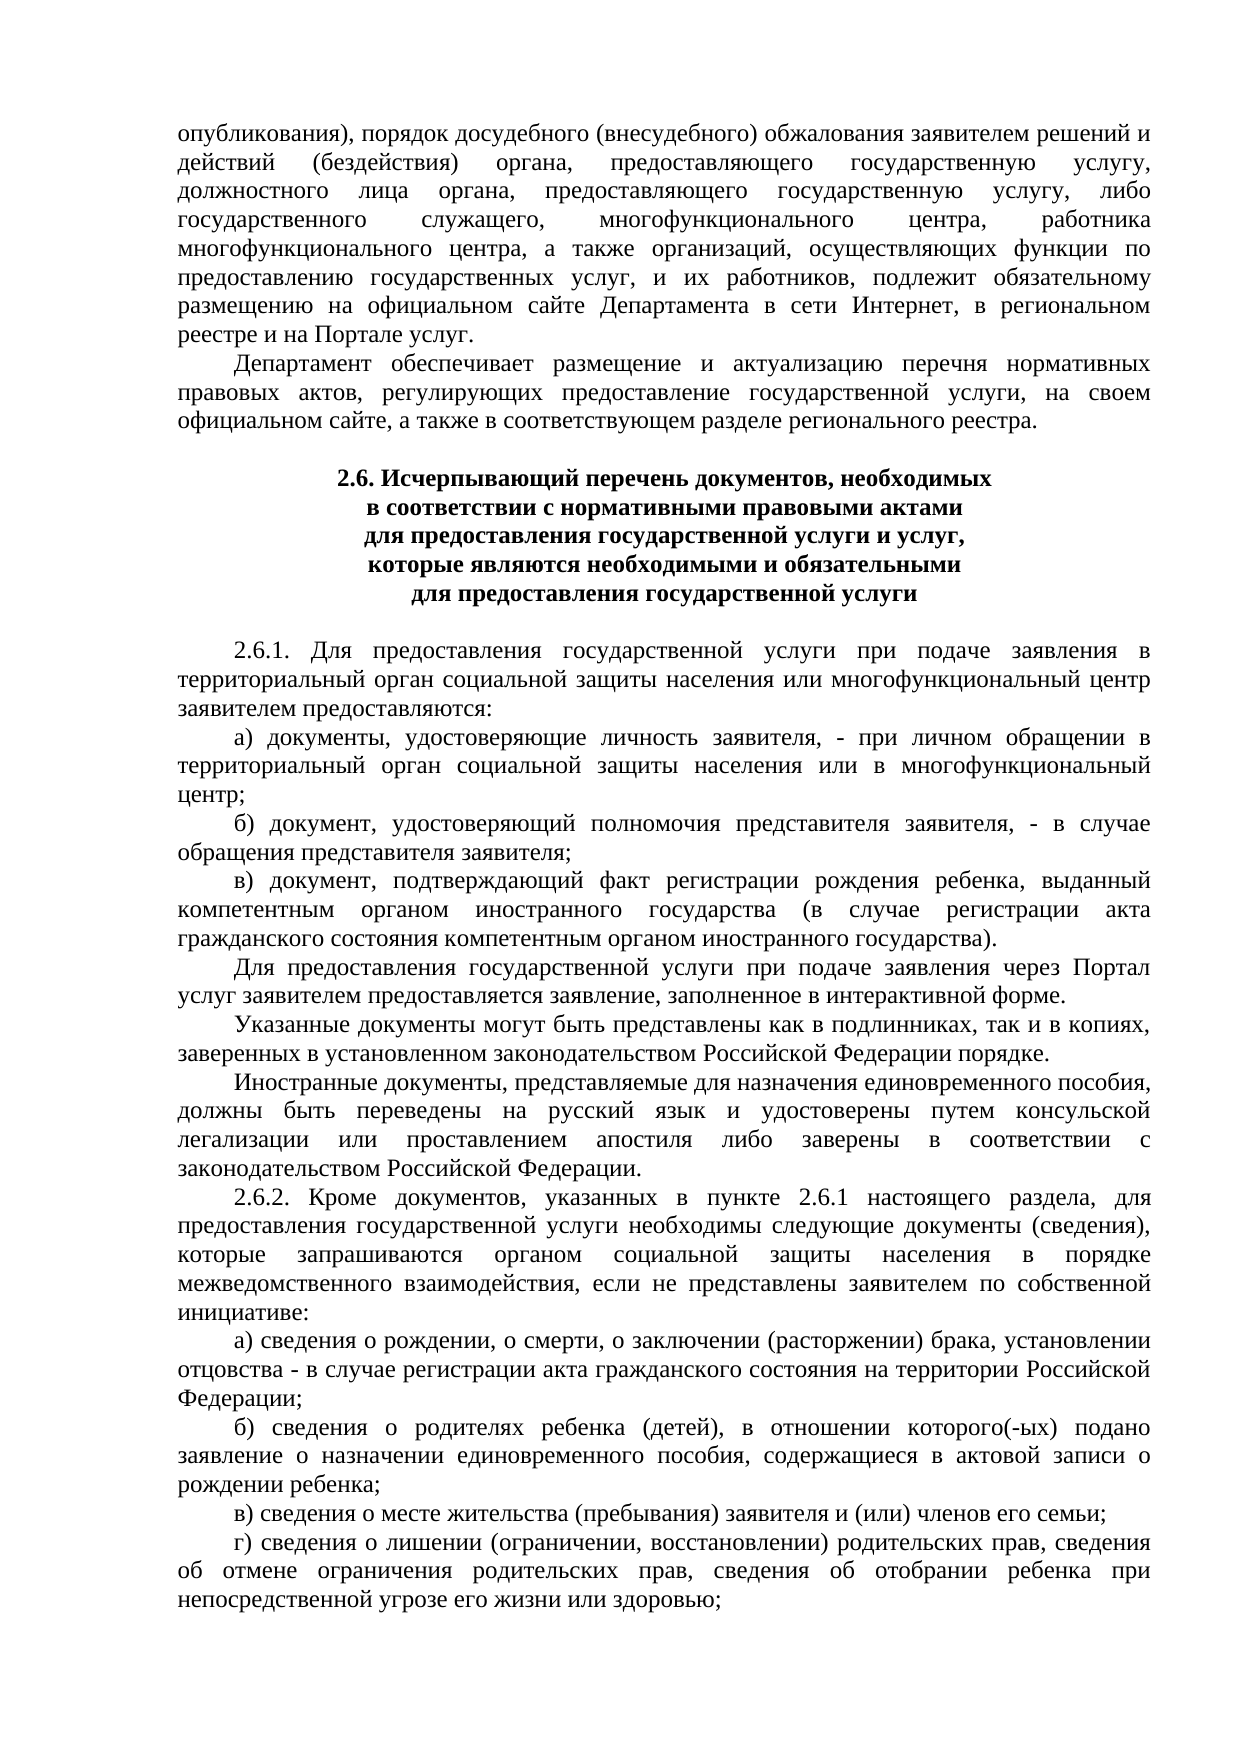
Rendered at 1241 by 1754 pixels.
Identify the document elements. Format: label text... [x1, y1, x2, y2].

text 2.6.1. Для предоставления государственной услуги при подаче заявления в территориальный орган социальной защиты населения или многофункциональный центр заявителем предоставляются: [177, 636, 1152, 722]
title для предоставления государственной услуги [177, 578, 1152, 607]
text б) документ, удостоверяющий полномочия представителя заявителя, - в случае обращения представителя заявителя; [177, 808, 1152, 866]
title 2.6. Исчерпывающий перечень документов, необходимых [177, 463, 1152, 492]
text 2.6.2. Кроме документов, указанных в пункте 2.6.1 настоящего раздела, для предоставления государственной услуги необходимы следующие документы (сведения), которые запрашиваются органом социальной защиты населения в порядке межведомственного взаимодействия, если не представлены заявителем по собственной инициативе: [177, 1182, 1152, 1326]
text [177, 118, 1152, 348]
title которые являются необходимыми и обязательными [177, 549, 1152, 578]
text в) сведения о месте жительства (пребывания) заявителя и (или) членов его семьи; [177, 1498, 1152, 1527]
text а) сведения о рождении, о смерти, о заключении (расторжении) брака, установлении отцовства - в случае регистрации акта гражданского состояния на территории Российской Федерации; [177, 1326, 1152, 1412]
text Указанные документы могут быть представлены как в подлинниках, так и в копиях, заверенных в установленном законодательством Российской Федерации порядке. [177, 1009, 1152, 1067]
text Иностранные документы, представляемые для назначения единовременного пособия, должны быть переведены на русский язык и удостоверены путем консульской легализации или проставлением апостиля либо заверены в соответствии с законодательством Российской Федерации. [177, 1067, 1152, 1182]
text в) документ, подтверждающий факт регистрации рождения ребенка, выданный компетентным органом иностранного государства (в случае регистрации акта гражданского состояния компетентным органом иностранного государства). [177, 866, 1152, 952]
text Департамент обеспечивает размещение и актуализацию перечня нормативных правовых актов, регулирующих предоставление государственной услуги, на своем официальном сайте, а также в соответствующем разделе регионального реестра. [177, 348, 1152, 434]
text б) сведения о родителях ребенка (детей), в отношении которого(-ых) подано заявление о назначении единовременного пособия, содержащиеся в актовой записи о рождении ребенка; [177, 1412, 1152, 1498]
text а) документы, удостоверяющие личность заявителя, - при личном обращении в территориальный орган социальной защиты населения или в многофункциональный центр; [177, 722, 1152, 808]
title для предоставления государственной услуги и услуг, [177, 521, 1152, 549]
text г) сведения о лишении (ограничении, восстановлении) родительских прав, сведения об отмене ограничения родительских прав, сведения об отобрании ребенка при непосредственной угрозе его жизни или здоровью; [177, 1527, 1152, 1613]
title в соответствии с нормативными правовыми актами [177, 492, 1152, 521]
text Для предоставления государственной услуги при подаче заявления через Портал услуг заявителем предоставляется заявление, заполненное в интерактивной форме. [177, 952, 1152, 1009]
